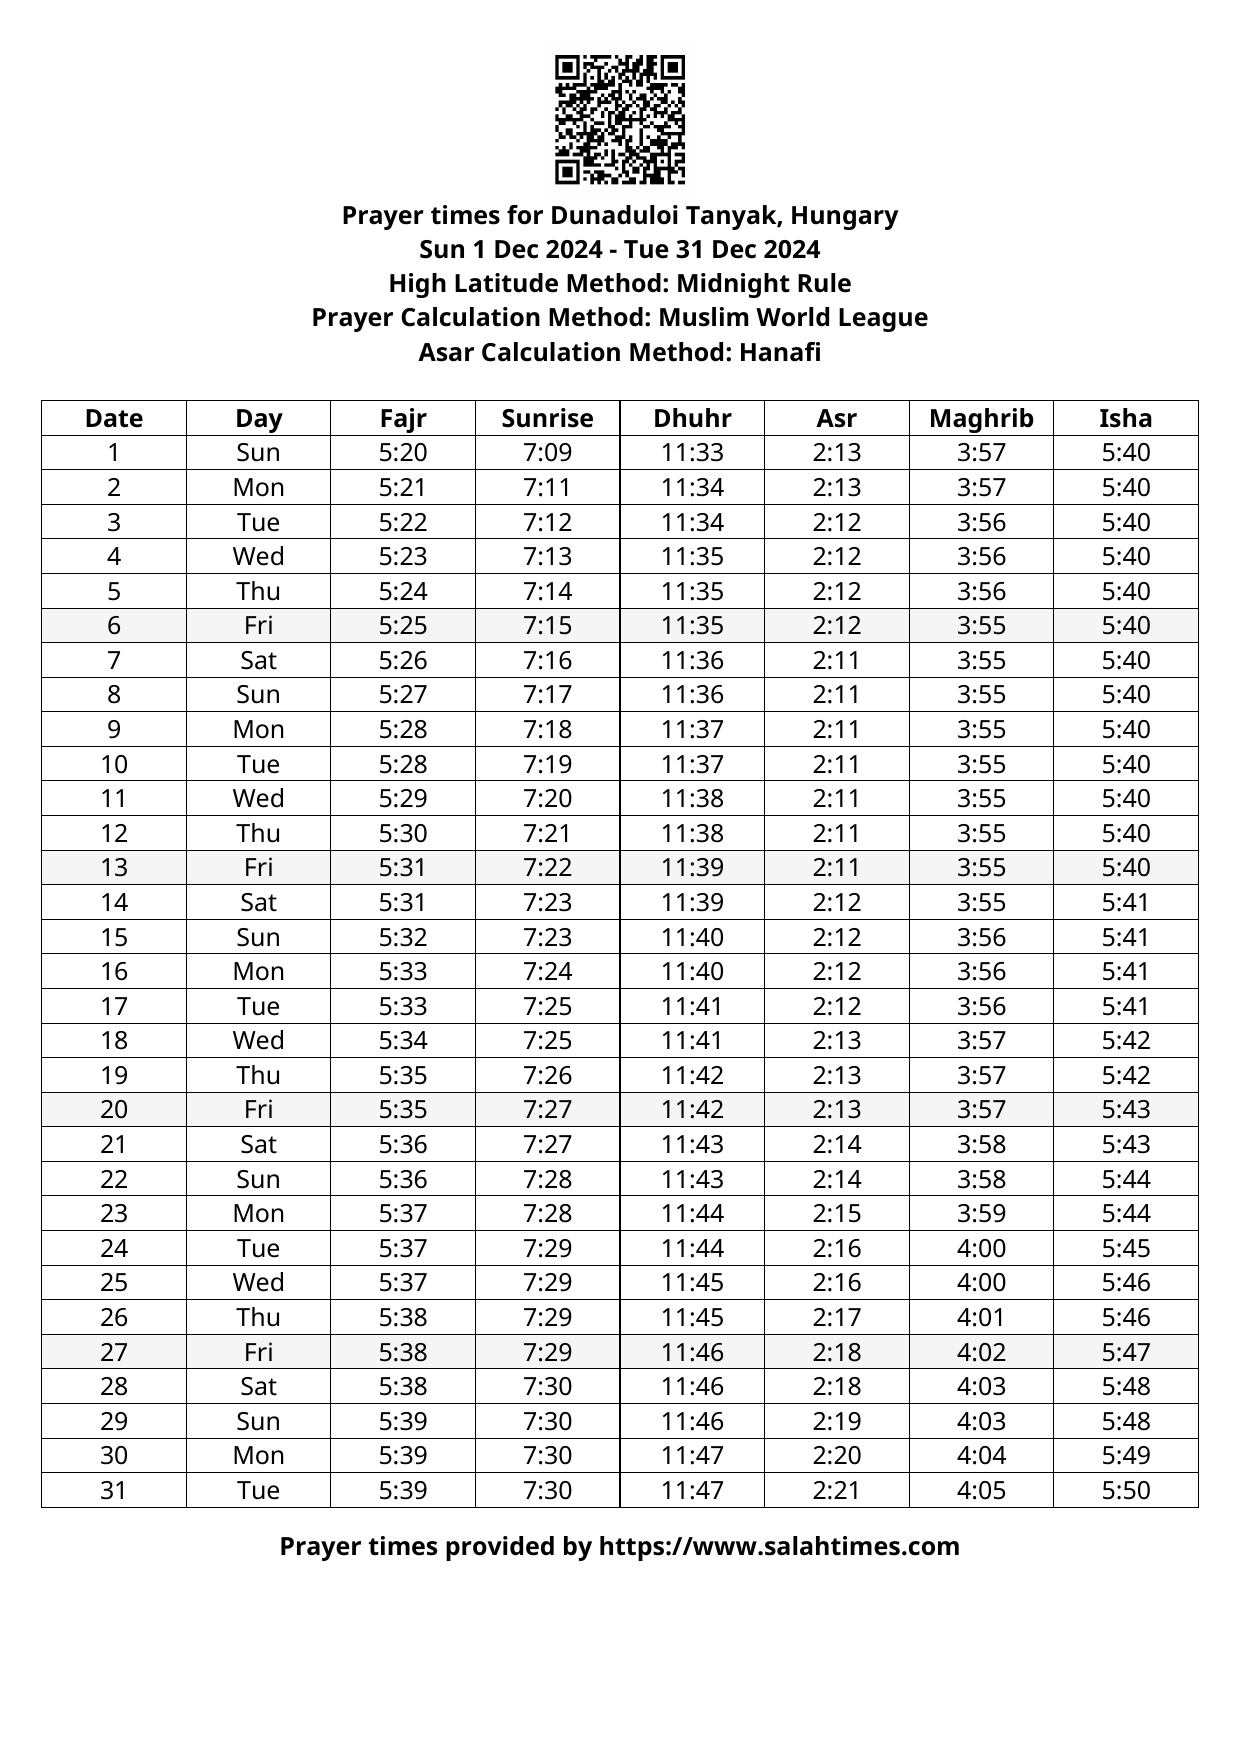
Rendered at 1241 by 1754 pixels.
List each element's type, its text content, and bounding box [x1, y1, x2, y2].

table_cell 7:27 [476, 1127, 619, 1161]
table_cell 5:41 [1054, 954, 1198, 988]
table_cell Wed [187, 1024, 330, 1057]
table_cell 5:35 [331, 1093, 475, 1126]
table_cell 5:40 [1054, 609, 1198, 642]
table_cell 5:49 [1054, 1439, 1198, 1472]
table_cell 7:22 [476, 851, 619, 884]
table_cell 2:12 [765, 505, 909, 538]
table_cell 11:47 [621, 1473, 764, 1507]
table_cell 5:39 [331, 1404, 475, 1437]
table_cell 5:40 [1054, 643, 1198, 677]
table_cell 4:02 [910, 1335, 1053, 1368]
table_cell 7 [42, 643, 186, 677]
table_cell Mon [187, 712, 330, 746]
table_cell 11:40 [621, 920, 764, 953]
table_cell 2:15 [765, 1196, 909, 1230]
table_cell 5:46 [1054, 1300, 1198, 1334]
table_cell 5:40 [1054, 678, 1198, 711]
table_cell Sat [187, 885, 330, 919]
table_cell 5:40 [1054, 470, 1198, 504]
table_cell 4:00 [910, 1231, 1053, 1264]
table_cell 2:12 [765, 920, 909, 953]
table_cell 2:13 [765, 1058, 909, 1092]
table_cell 3:59 [910, 1196, 1053, 1230]
table_cell 8 [42, 678, 186, 711]
table_cell 11:47 [621, 1439, 764, 1472]
table_cell 2:18 [765, 1369, 909, 1403]
table_cell 7:13 [476, 539, 619, 573]
table_cell 3:55 [910, 851, 1053, 884]
table_cell 5:41 [1054, 885, 1198, 919]
table_cell 3:55 [910, 609, 1053, 642]
table_cell 31 [42, 1473, 186, 1507]
table_cell 11:42 [621, 1058, 764, 1092]
table_cell 5:40 [1054, 574, 1198, 607]
table_cell 11:44 [621, 1231, 764, 1264]
table_cell 5:34 [331, 1024, 475, 1057]
table_cell 4:00 [910, 1266, 1053, 1299]
table_cell 5:39 [331, 1473, 475, 1507]
table_cell Fri [187, 609, 330, 642]
table_cell 2:11 [765, 851, 909, 884]
table_cell 5:24 [331, 574, 475, 607]
table_cell 2:13 [765, 1093, 909, 1126]
table_cell 5 [42, 574, 186, 607]
table_header Maghrib [910, 401, 1053, 434]
table_cell 7:28 [476, 1162, 619, 1195]
text High Latitude Method: Midnight Rule [42, 266, 1198, 300]
table_cell 2:12 [765, 885, 909, 919]
table_cell 26 [42, 1300, 186, 1334]
table_cell 5:40 [1054, 851, 1198, 884]
table_cell Thu [187, 574, 330, 607]
table_cell Tue [187, 747, 330, 780]
table_cell 4:03 [910, 1369, 1053, 1403]
table_cell 5:40 [1054, 816, 1198, 849]
table_cell Fri [187, 1093, 330, 1126]
table_cell 3:55 [910, 781, 1053, 815]
table_cell 7:25 [476, 989, 619, 1022]
table_cell 5:29 [331, 781, 475, 815]
table_cell Sun [187, 1162, 330, 1195]
table_cell 6 [42, 609, 186, 642]
table_cell 5:37 [331, 1196, 475, 1230]
table_cell 11:43 [621, 1127, 764, 1161]
table_cell 5:44 [1054, 1196, 1198, 1230]
table_cell 5:37 [331, 1231, 475, 1264]
table_cell 11:35 [621, 539, 764, 573]
table_cell 3:56 [910, 920, 1053, 953]
table_cell 7:15 [476, 609, 619, 642]
table_cell 2:11 [765, 747, 909, 780]
table_cell 7:30 [476, 1369, 619, 1403]
table_cell 5:42 [1054, 1024, 1198, 1057]
table_header Asr [765, 401, 909, 434]
table_cell 10 [42, 747, 186, 780]
text Prayer times provided by https://www.salahtimes.com [42, 1528, 1198, 1563]
table_cell 3:57 [910, 1024, 1053, 1057]
table_cell 5:40 [1054, 436, 1198, 469]
table_cell 1 [42, 436, 186, 469]
table_cell 7:30 [476, 1473, 619, 1507]
table_cell 5:45 [1054, 1231, 1198, 1264]
table_cell 5:36 [331, 1127, 475, 1161]
table_cell 21 [42, 1127, 186, 1161]
table_cell 2:13 [765, 436, 909, 469]
table_cell Sun [187, 1404, 330, 1437]
table_cell 5:25 [331, 609, 475, 642]
table_cell Thu [187, 1058, 330, 1092]
table_cell 4:04 [910, 1439, 1053, 1472]
text Sun 1 Dec 2024 - Tue 31 Dec 2024 [42, 232, 1198, 266]
table_cell 3:56 [910, 954, 1053, 988]
table_cell 5:42 [1054, 1058, 1198, 1092]
table_cell Mon [187, 954, 330, 988]
table_cell Fri [187, 1335, 330, 1368]
table_cell 5:27 [331, 678, 475, 711]
table_cell 3:56 [910, 505, 1053, 538]
table_header Day [187, 401, 330, 434]
table_cell 5:31 [331, 885, 475, 919]
table_cell Thu [187, 1300, 330, 1334]
table_cell 3:56 [910, 989, 1053, 1022]
table_cell 7:21 [476, 816, 619, 849]
table_cell Tue [187, 1473, 330, 1507]
table_cell 5:40 [1054, 539, 1198, 573]
table_cell 2:13 [765, 1024, 909, 1057]
table_cell 7:12 [476, 505, 619, 538]
table_cell 5:37 [331, 1266, 475, 1299]
table_cell 5:33 [331, 989, 475, 1022]
table_cell 16 [42, 954, 186, 988]
table_cell 12 [42, 816, 186, 849]
table_cell Tue [187, 505, 330, 538]
table_cell 11:34 [621, 470, 764, 504]
table_cell 7:14 [476, 574, 619, 607]
table_cell 17 [42, 989, 186, 1022]
table_cell 11:35 [621, 609, 764, 642]
table_cell 11:44 [621, 1196, 764, 1230]
table_cell 22 [42, 1162, 186, 1195]
table_cell 27 [42, 1335, 186, 1368]
table_cell 7:19 [476, 747, 619, 780]
table_cell 5:40 [1054, 781, 1198, 815]
table_cell 3:57 [910, 1093, 1053, 1126]
table_cell 2:11 [765, 643, 909, 677]
table_cell 3:55 [910, 712, 1053, 746]
table_cell 5:20 [331, 436, 475, 469]
table_cell 11:46 [621, 1369, 764, 1403]
table_cell 7:28 [476, 1196, 619, 1230]
table_cell 7:30 [476, 1439, 619, 1472]
table_cell 24 [42, 1231, 186, 1264]
table_cell 2:14 [765, 1127, 909, 1161]
table_cell 7:29 [476, 1266, 619, 1299]
table_cell 11:37 [621, 712, 764, 746]
table_cell 7:24 [476, 954, 619, 988]
table_cell 11:38 [621, 781, 764, 815]
table_cell 3:55 [910, 678, 1053, 711]
table_cell 18 [42, 1024, 186, 1057]
table_cell 7:09 [476, 436, 619, 469]
table_cell 19 [42, 1058, 186, 1092]
table_header Date [42, 401, 186, 434]
table_cell 7:11 [476, 470, 619, 504]
table_cell 2 [42, 470, 186, 504]
table_cell 11:46 [621, 1404, 764, 1437]
table_cell 2:11 [765, 712, 909, 746]
table_cell 23 [42, 1196, 186, 1230]
table_cell Fri [187, 851, 330, 884]
table_cell 5:36 [331, 1162, 475, 1195]
table_cell 5:30 [331, 816, 475, 849]
table_cell 2:11 [765, 816, 909, 849]
table_cell Tue [187, 1231, 330, 1264]
table_cell 2:20 [765, 1439, 909, 1472]
table_cell 30 [42, 1439, 186, 1472]
table_cell Sat [187, 1127, 330, 1161]
text Prayer Calculation Method: Muslim World League [42, 300, 1198, 334]
table_cell 3:57 [910, 470, 1053, 504]
table_cell 7:29 [476, 1335, 619, 1368]
table_cell 3:57 [910, 1058, 1053, 1092]
table_cell 5:46 [1054, 1266, 1198, 1299]
table_cell 11:33 [621, 436, 764, 469]
table_cell 3:55 [910, 885, 1053, 919]
table_cell 5:31 [331, 851, 475, 884]
table_cell Sun [187, 436, 330, 469]
table_cell Sun [187, 678, 330, 711]
table_cell 5:38 [331, 1335, 475, 1368]
table_cell 11:40 [621, 954, 764, 988]
table_cell 5:41 [1054, 920, 1198, 953]
table_cell 25 [42, 1266, 186, 1299]
table_header Fajr [331, 401, 475, 434]
table_cell Thu [187, 816, 330, 849]
table_cell 11:45 [621, 1300, 764, 1334]
table_cell 11:35 [621, 574, 764, 607]
table_cell 11:36 [621, 643, 764, 677]
table_cell Wed [187, 539, 330, 573]
table_cell 7:26 [476, 1058, 619, 1092]
table_cell Wed [187, 781, 330, 815]
table_cell 7:20 [476, 781, 619, 815]
table_header Dhuhr [621, 401, 764, 434]
table_cell 2:11 [765, 781, 909, 815]
table_cell 7:16 [476, 643, 619, 677]
table_cell Mon [187, 1196, 330, 1230]
table_cell 2:12 [765, 954, 909, 988]
table_cell 5:35 [331, 1058, 475, 1092]
table_cell 5:44 [1054, 1162, 1198, 1195]
table_cell 3:55 [910, 643, 1053, 677]
table_cell 7:17 [476, 678, 619, 711]
table_cell 7:27 [476, 1093, 619, 1126]
table_cell 5:48 [1054, 1369, 1198, 1403]
table_cell 5:40 [1054, 747, 1198, 780]
table_cell 28 [42, 1369, 186, 1403]
table_cell Mon [187, 470, 330, 504]
table_cell 3:57 [910, 436, 1053, 469]
table_cell 2:12 [765, 574, 909, 607]
table_cell 5:32 [331, 920, 475, 953]
table_cell 11:34 [621, 505, 764, 538]
table_cell 3:58 [910, 1127, 1053, 1161]
table_cell Sun [187, 920, 330, 953]
table_cell 4:03 [910, 1404, 1053, 1437]
table_cell 29 [42, 1404, 186, 1437]
text Asar Calculation Method: Hanafi [42, 334, 1198, 368]
table_cell 2:17 [765, 1300, 909, 1334]
table_cell 11:45 [621, 1266, 764, 1299]
picture [542, 41, 699, 198]
table_cell 15 [42, 920, 186, 953]
table_cell Sat [187, 1369, 330, 1403]
table_cell 5:28 [331, 747, 475, 780]
table_cell 11:43 [621, 1162, 764, 1195]
table_cell 7:23 [476, 920, 619, 953]
table_cell 13 [42, 851, 186, 884]
table_cell 5:28 [331, 712, 475, 746]
table_cell Mon [187, 1439, 330, 1472]
table_cell 7:29 [476, 1300, 619, 1334]
table_cell 5:23 [331, 539, 475, 573]
table_cell 2:14 [765, 1162, 909, 1195]
text Prayer times for Dunaduloi Tanyak, Hungary [42, 198, 1198, 232]
table_cell 2:13 [765, 470, 909, 504]
table_cell 14 [42, 885, 186, 919]
table_cell 2:12 [765, 989, 909, 1022]
table_cell 5:48 [1054, 1404, 1198, 1437]
table_cell 4:01 [910, 1300, 1053, 1334]
table_cell 11:39 [621, 885, 764, 919]
table_cell 2:16 [765, 1231, 909, 1264]
table_cell 3:58 [910, 1162, 1053, 1195]
table_cell 5:26 [331, 643, 475, 677]
table_cell 2:19 [765, 1404, 909, 1437]
table_cell 7:25 [476, 1024, 619, 1057]
table_cell 11:41 [621, 989, 764, 1022]
table_cell 5:21 [331, 470, 475, 504]
table_cell 11:38 [621, 816, 764, 849]
table_cell 11 [42, 781, 186, 815]
table_cell 5:43 [1054, 1127, 1198, 1161]
table_cell 11:36 [621, 678, 764, 711]
table_cell 5:38 [331, 1369, 475, 1403]
table_cell 4 [42, 539, 186, 573]
table_cell 11:39 [621, 851, 764, 884]
table_cell 2:11 [765, 678, 909, 711]
table_cell 5:38 [331, 1300, 475, 1334]
table_cell 5:22 [331, 505, 475, 538]
table_cell 4:05 [910, 1473, 1053, 1507]
table_cell 2:18 [765, 1335, 909, 1368]
table_cell 7:18 [476, 712, 619, 746]
table_cell 5:33 [331, 954, 475, 988]
table_cell 3:56 [910, 574, 1053, 607]
table_header Isha [1054, 401, 1198, 434]
table_cell Sat [187, 643, 330, 677]
table_cell 2:12 [765, 609, 909, 642]
table_header Sunrise [476, 401, 619, 434]
table_cell 5:43 [1054, 1093, 1198, 1126]
table_cell 11:46 [621, 1335, 764, 1368]
table_cell Wed [187, 1266, 330, 1299]
table_cell 11:42 [621, 1093, 764, 1126]
table_cell 7:23 [476, 885, 619, 919]
table_cell 2:12 [765, 539, 909, 573]
table_cell 20 [42, 1093, 186, 1126]
table_cell 2:16 [765, 1266, 909, 1299]
table_cell 5:39 [331, 1439, 475, 1472]
table_cell Tue [187, 989, 330, 1022]
table_cell 5:40 [1054, 505, 1198, 538]
table_cell 9 [42, 712, 186, 746]
table_cell 3:56 [910, 539, 1053, 573]
table_cell 5:41 [1054, 989, 1198, 1022]
table_cell 3 [42, 505, 186, 538]
table_cell 3:55 [910, 747, 1053, 780]
table_cell 2:21 [765, 1473, 909, 1507]
table_cell 5:47 [1054, 1335, 1198, 1368]
table_cell 5:50 [1054, 1473, 1198, 1507]
table_cell 11:37 [621, 747, 764, 780]
table_cell 7:30 [476, 1404, 619, 1437]
table_cell 11:41 [621, 1024, 764, 1057]
table_cell 5:40 [1054, 712, 1198, 746]
table_cell 7:29 [476, 1231, 619, 1264]
table_cell 3:55 [910, 816, 1053, 849]
